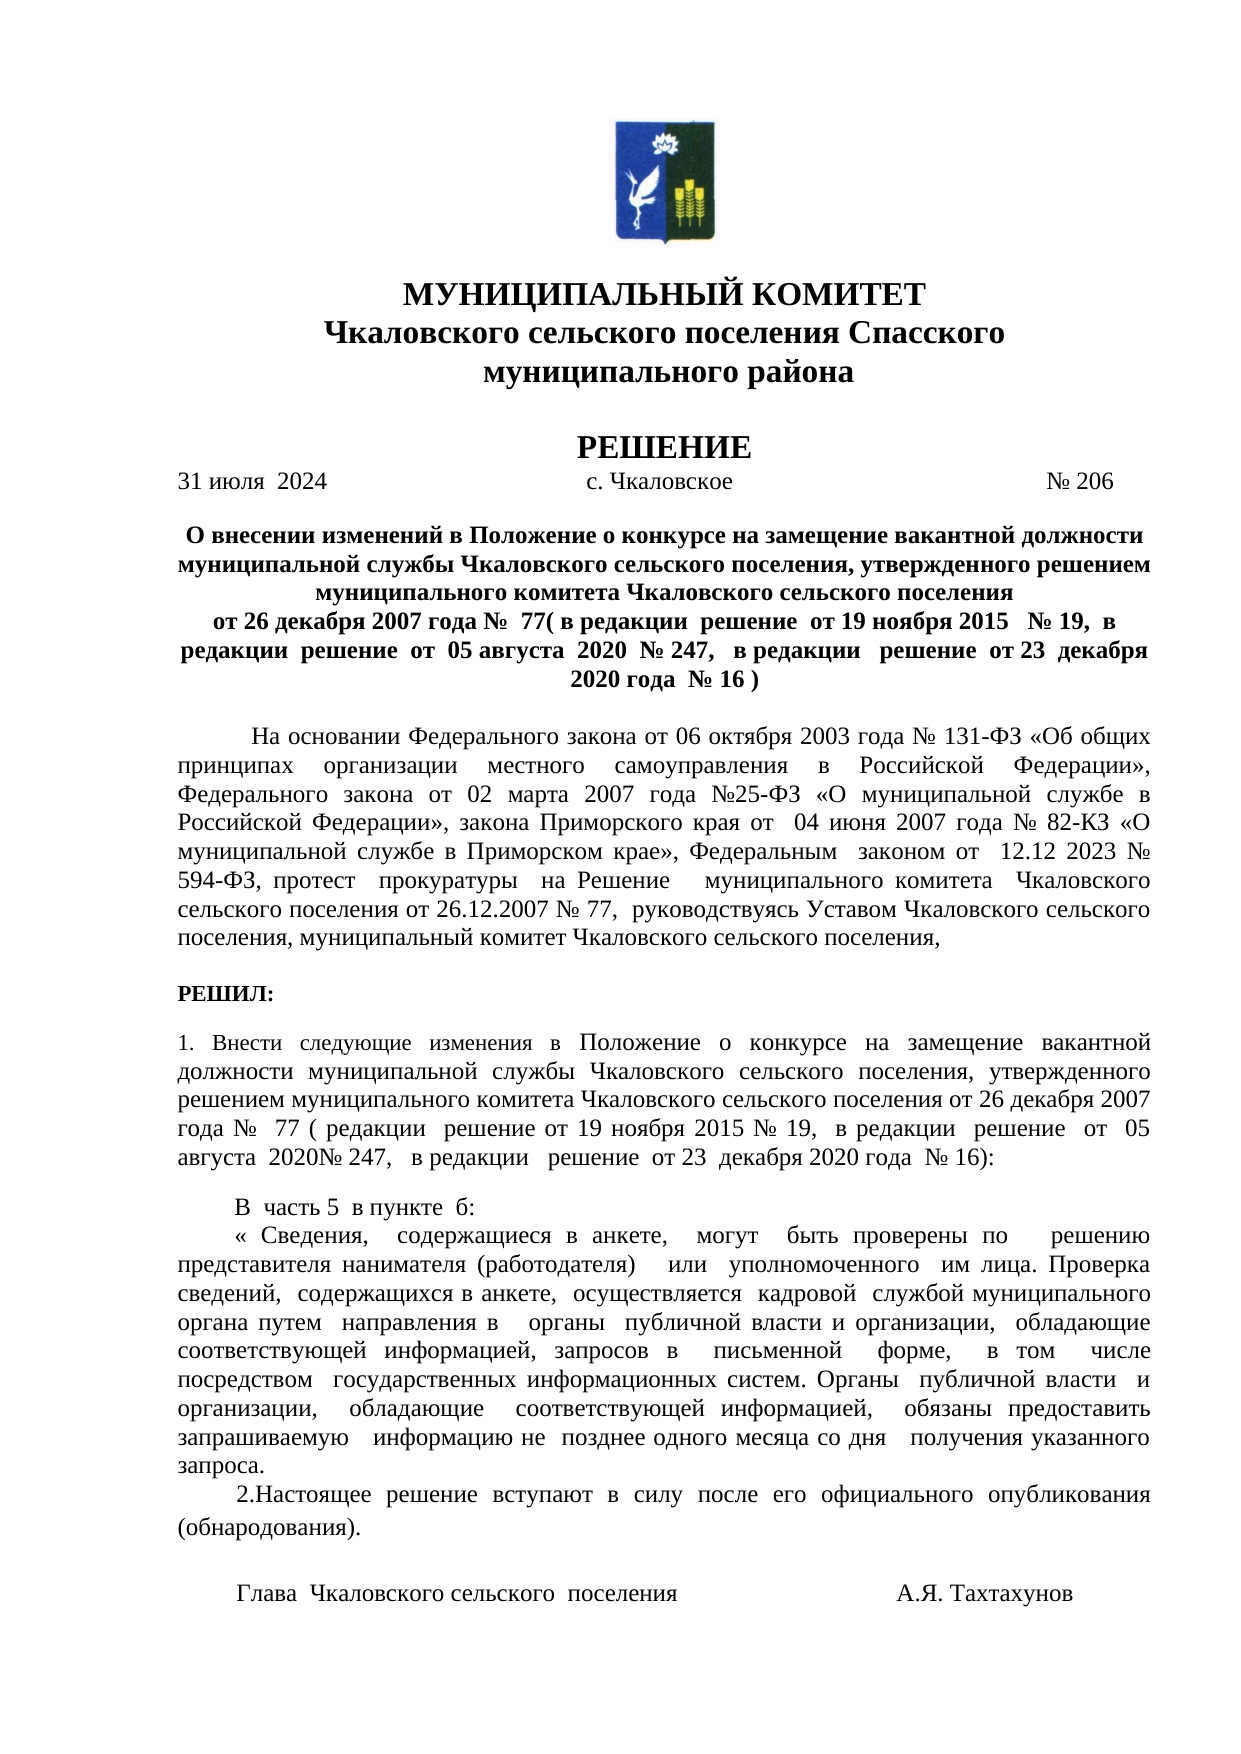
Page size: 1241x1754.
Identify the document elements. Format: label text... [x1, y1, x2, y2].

text Чкаловского сельского поселения Спасского [177, 313, 1152, 351]
text муниципального района [177, 351, 1152, 389]
text В часть 5 в пункте б: [177, 1192, 1152, 1220]
text МУНИЦИПАЛЬНЫЙ КОМИТЕТ [177, 274, 1152, 313]
text На основании Федерального закона от 06 октября 2003 года № 131-ФЗ «Об общих принципах организации местного самоуправления в Российской Федерации», Федерального закона от 02 марта 2007 года №25-ФЗ «О муниципальной службе в Российской Федерации», закона Приморского края от 04 июня 2007 года № 82-КЗ «О муниципальной службе в Приморском крае», Федеральным законом от 12.12 2023 № 594-ФЗ, протест прокуратуры на Решение муниципального комитета Чкаловского сельского поселения от 26.12.2007 № 77, руководствуясь Уставом Чкаловского сельского поселения, муниципальный комитет Чкаловского сельского поселения, [177, 721, 1152, 951]
text « Сведения, содержащиеся в анкете, могут быть проверены по решению представителя нанимателя (работодателя) или уполномоченного им лица. Проверка сведений, содержащихся в анкете, осуществляется кадровой службой муниципального органа путем направления в органы публичной власти и организации, обладающие соответствующей информацией, запросов в письменной форме, в том числе посредством государственных информационных систем. Органы публичной власти и организации, обладающие соответствующей информацией, обязаны предоставить запрашиваемую информацию не позднее одного месяца со дня получения указанного запроса. [177, 1220, 1152, 1479]
list 2.Настоящее решение вступают в силу после его официального опубликования (обнародования). [177, 1479, 1152, 1541]
list Глава Чкаловского сельского поселения А.Я. Тахтахунов [177, 1578, 1152, 1607]
text 31 июля 2024 с. Чкаловское № 206 [177, 466, 1152, 495]
text от 26 декабря 2007 года № 77( в редакции решение от 19 ноября 2015 № 19, в редакции решение от 05 августа 2020 № 247, в редакции решение от 23 декабря 2020 года № 16 ) [177, 606, 1152, 692]
text РЕШЕНИЕ [177, 428, 1152, 466]
picture [608, 118, 721, 250]
text 1. Внести следующие изменения в Положение о конкурсе на замещение вакантной должности муниципальной службы Чкаловского сельского поселения, утвержденного решением муниципального комитета Чкаловского сельского поселения от 26 декабря 2007 года № 77 ( редакции решение от 19 ноября 2015 № 19, в редакции решение от 05 августа 2020№ 247, в редакции решение от 23 декабря 2020 года № 16): [177, 1027, 1152, 1171]
text О внесении изменений в Положение о конкурсе на замещение вакантной должности муниципальной службы Чкаловского сельского поселения, утвержденного решением муниципального комитета Чкаловского сельского поселения [177, 520, 1152, 606]
text РЕШИЛ: [177, 980, 1152, 1006]
